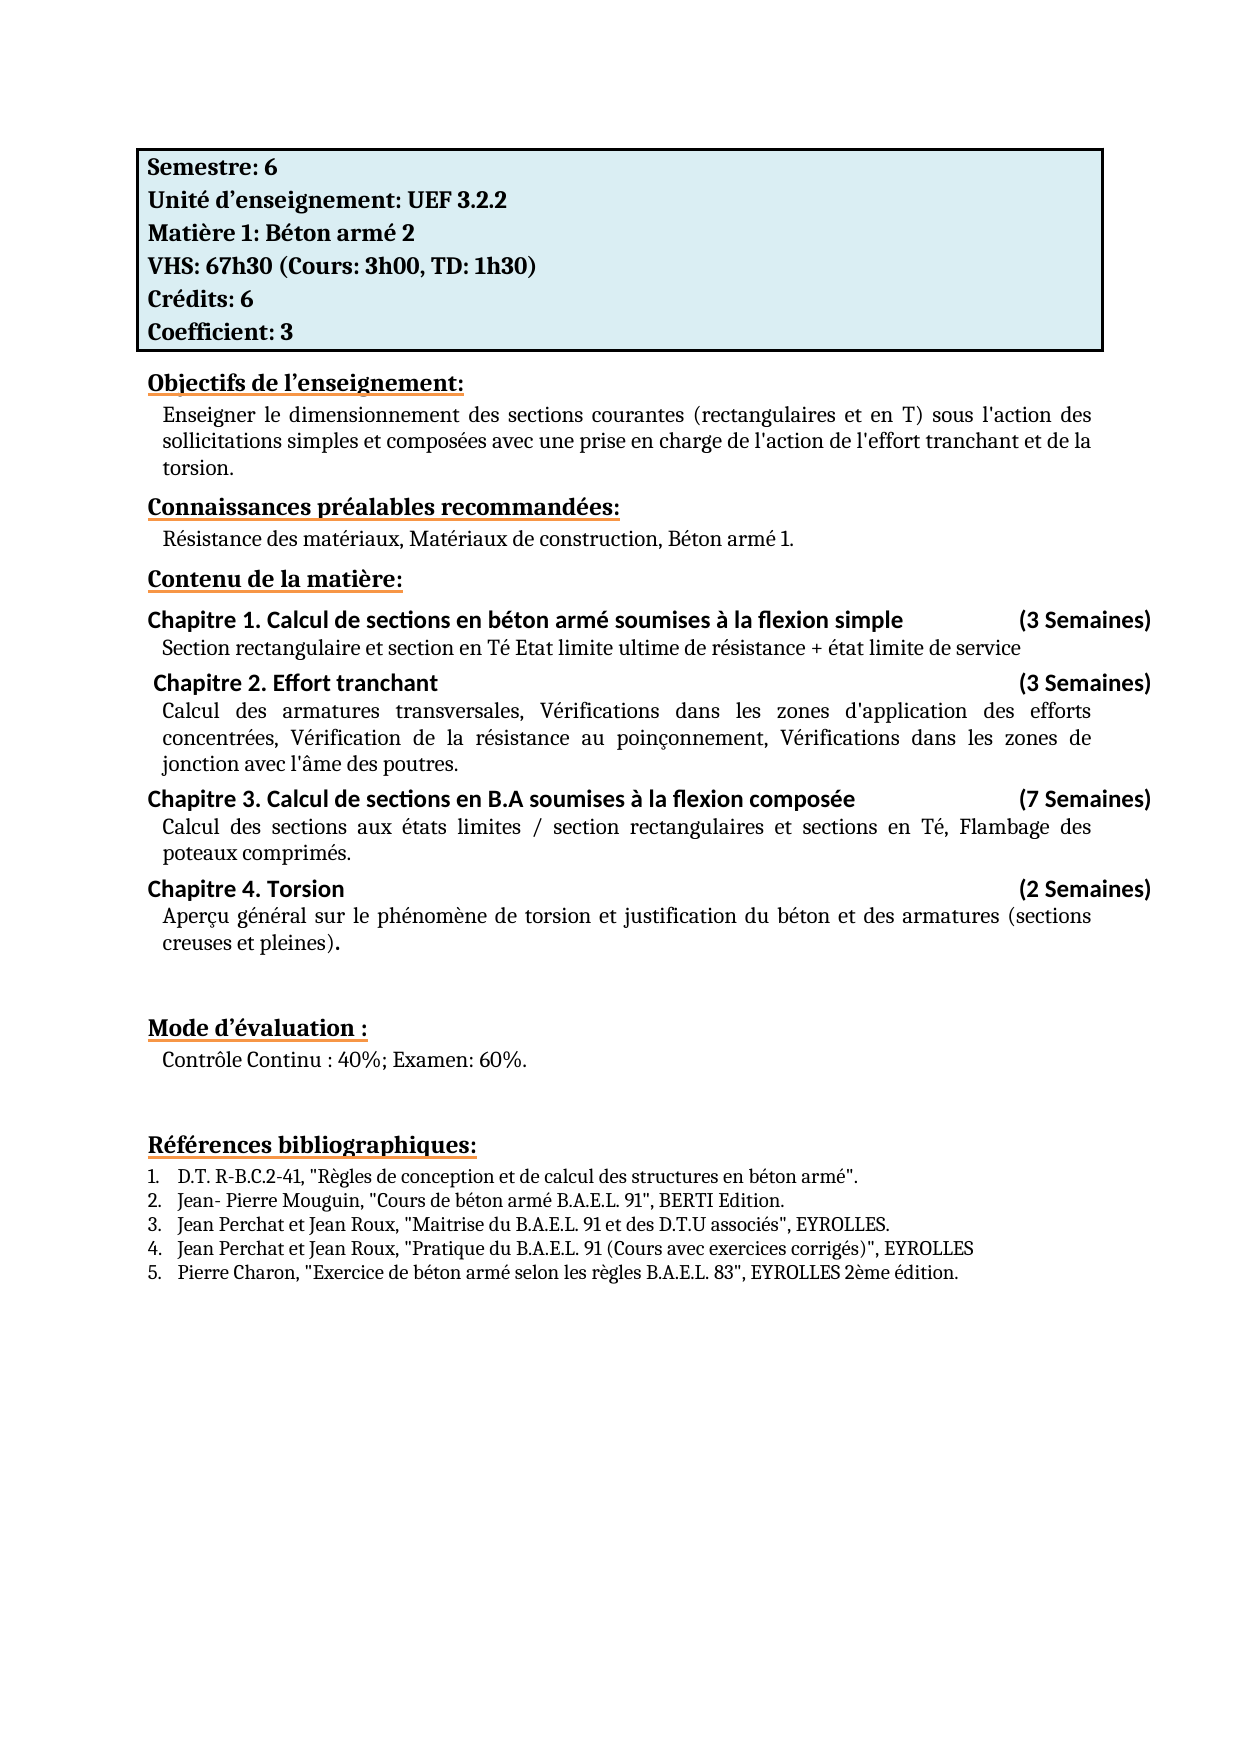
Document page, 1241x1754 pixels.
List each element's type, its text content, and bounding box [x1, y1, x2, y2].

text Résistance des matériaux, Matériaux de construction, Béton armé 1. [162, 526, 1093, 553]
text Contenu de la matière: [148, 565, 1093, 594]
text Chapitre 3. Calcul de sections en B.A soumises à la flexion composée (7 Semaines) [148, 783, 1093, 814]
text Coefficient: 3 [139, 313, 1101, 349]
text Chapitre 4. Torsion (2 Semaines) [148, 873, 1093, 903]
text VHS: 67h30 (Cours: 3h00, TD: 1h30) [139, 247, 1101, 280]
text 3. Jean Perchat et Jean Roux, "Maitrise du B.A.E.L. 91 et des D.T.U associés", EYROLLES. [148, 1212, 1093, 1236]
text 1. D.T. R-B.C.2-41, "Règles de conception et de calcul des structures en béton armé". [148, 1164, 1093, 1188]
text Crédits: 6 [139, 280, 1101, 313]
text Unité d’enseignement: UEF 3.2.2 [139, 181, 1101, 214]
text Calcul des sections aux états limites / section rectangulaires et sections en Té, Flambage des poteaux comprimés. [162, 814, 1093, 867]
text Section rectangulaire et section en Té Etat limite ultime de résistance + état limite de service [162, 635, 1093, 661]
text Contrôle Continu : 40%; Examen: 60%. [162, 1047, 1093, 1073]
text Mode d’évaluation : [148, 1014, 1093, 1043]
text Chapitre 1. Calcul de sections en béton armé soumises à la flexion simple (3 Semaines) [148, 604, 1093, 635]
text Connaissances préalables recommandées: [148, 493, 1093, 522]
text Objectifs de l’enseignement: [148, 369, 1093, 397]
text Références bibliographiques: [148, 1131, 1093, 1160]
text Calcul des armatures transversales, Vérifications dans les zones d'application des efforts concentrées, Vérification de la résistance au poinçonnement, Vérifications dans les zones de jonction avec l'âme des poutres. [162, 698, 1093, 777]
text Semestre: 6 [139, 151, 1101, 181]
text Enseigner le dimensionnement des sections courantes (rectangulaires et en T) sous l'action des sollicitations simples et composées avec une prise en charge de l'action de l'effort tranchant et de la torsion. [162, 402, 1093, 481]
text Chapitre 2. Effort tranchant (3 Semaines) [148, 667, 1093, 698]
text Matière 1: Béton armé 2 [139, 214, 1101, 247]
text 4. Jean Perchat et Jean Roux, "Pratique du B.A.E.L. 91 (Cours avec exercices corrigés)", EYROLLES [148, 1236, 1093, 1260]
text 5. Pierre Charon, "Exercice de béton armé selon les règles B.A.E.L. 83", EYROLLES 2ème édition. [148, 1260, 1093, 1284]
text Aperçu général sur le phénomène de torsion et justification du béton et des armatures (sections creuses et pleines). [162, 903, 1093, 956]
text 2. Jean- Pierre Mouguin, "Cours de béton armé B.A.E.L. 91", BERTI Edition. [148, 1188, 1093, 1212]
